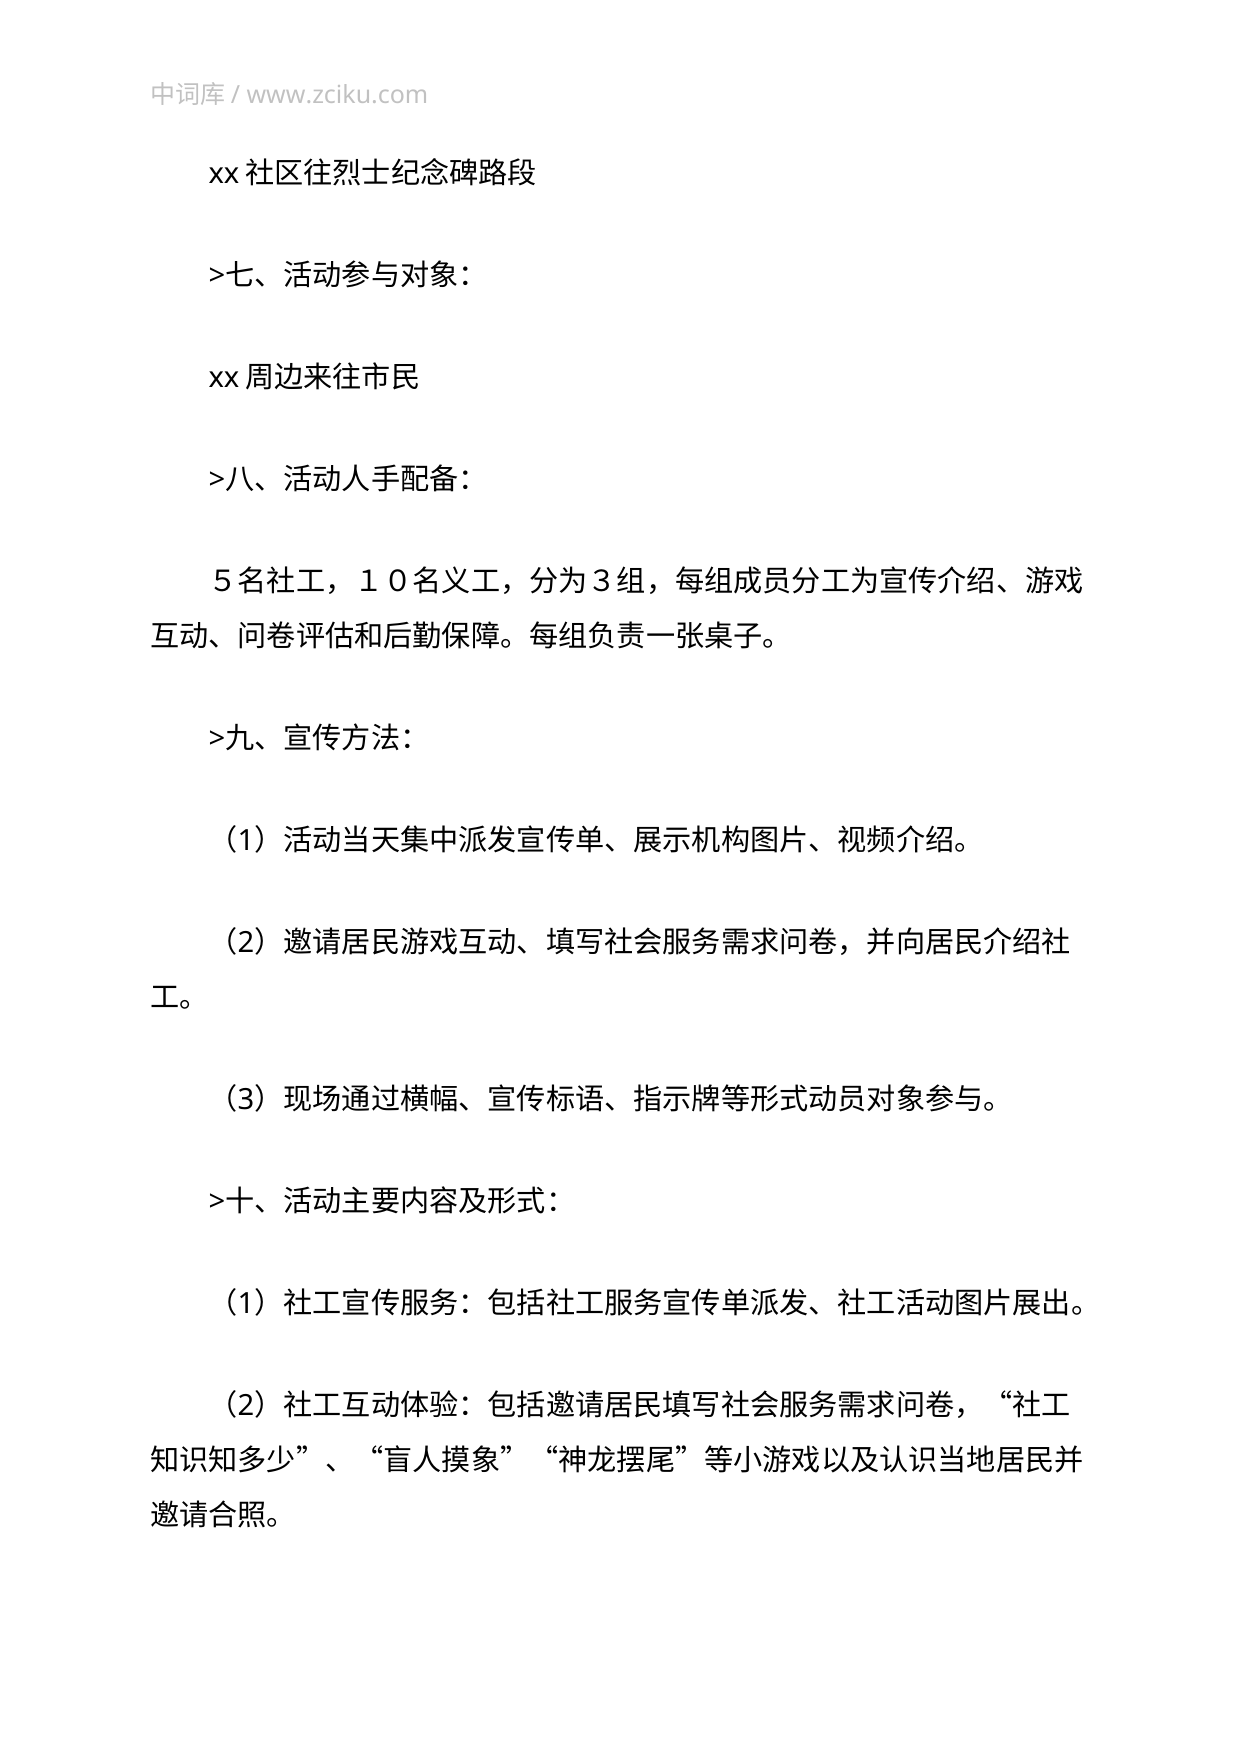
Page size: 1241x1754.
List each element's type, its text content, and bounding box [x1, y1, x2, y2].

text >十、活动主要内容及形式： [150, 1177, 1090, 1220]
text xx周边来往市民 [150, 354, 1090, 396]
text （1）社工宣传服务：包括社工服务宣传单派发、社工活动图片展出。 [150, 1279, 1090, 1322]
text ５名社工，１０名义工，分为３组，每组成员分工为宣传介绍、游戏互动、问卷评估和后勤保障。每组负责一张桌子。 [150, 558, 1090, 655]
text （1）活动当天集中派发宣传单、展示机构图片、视频介绍。 [150, 817, 1090, 859]
text >八、活动人手配备： [150, 456, 1090, 498]
text xx社区往烈士纪念碑路段 [150, 150, 1090, 192]
text >九、宣传方法： [150, 714, 1090, 757]
text >七、活动参与对象： [150, 252, 1090, 294]
text （3）现场通过横幅、宣传标语、指示牌等形式动员对象参与。 [150, 1075, 1090, 1118]
text （2）邀请居民游戏互动、填写社会服务需求问卷，并向居民介绍社工。 [150, 918, 1090, 1016]
text （2）社工互动体验：包括邀请居民填写社会服务需求问卷，“社工知识知多少”、“盲人摸象”“神龙摆尾”等小游戏以及认识当地居民并邀请合照。 [150, 1381, 1090, 1533]
